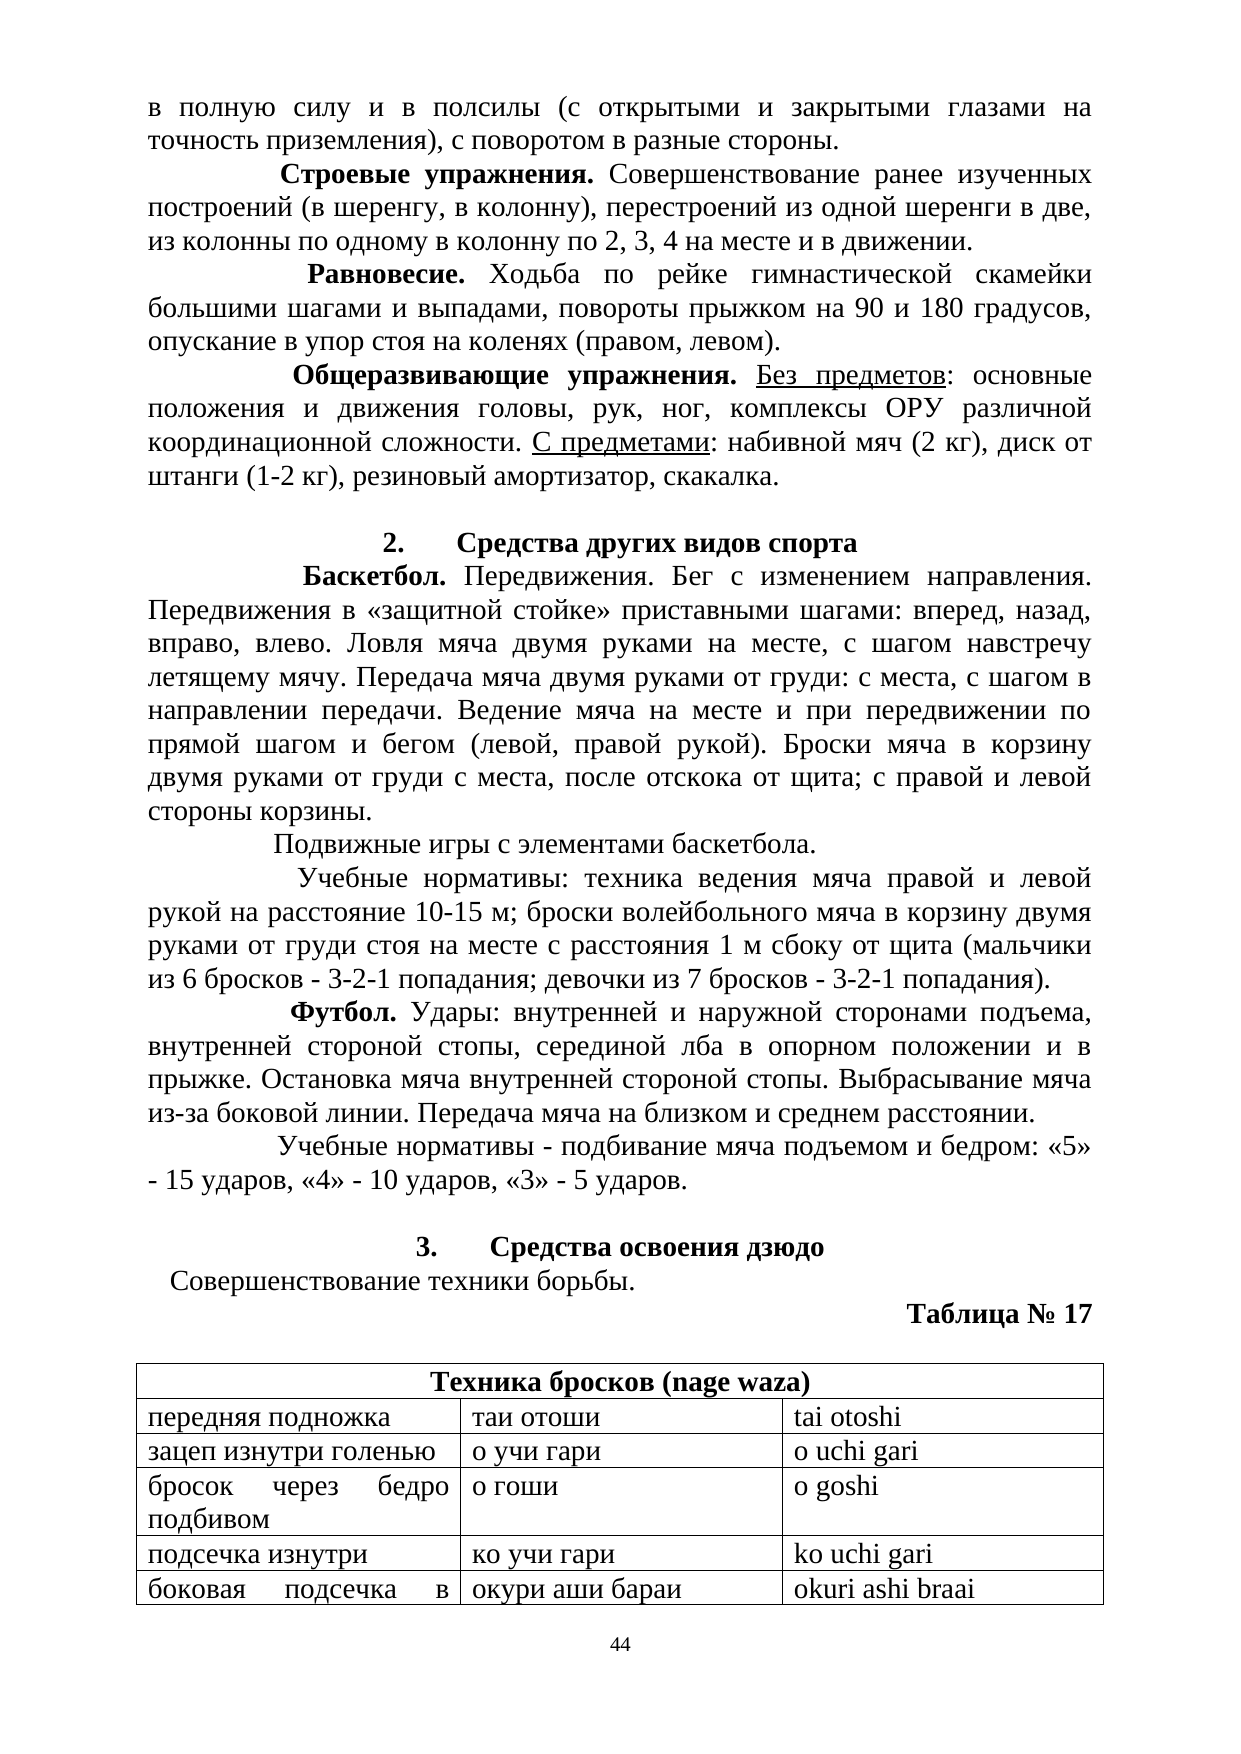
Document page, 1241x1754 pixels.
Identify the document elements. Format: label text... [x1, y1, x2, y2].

table_cell о гоши [461, 1468, 782, 1535]
table_cell о учи гари [461, 1434, 782, 1467]
table_cell o goshi [783, 1468, 1103, 1535]
list Средства освоения дзюдо [148, 1229, 1092, 1263]
text Таблица № 17 [148, 1296, 1092, 1330]
text Учебные нормативы - подбивание мяча подъемом и бедром: «5» - 15 ударов, «4» - 10 ударов, «3» - 5 ударов. [148, 1128, 1092, 1196]
table_cell окури аши бараи [461, 1571, 782, 1604]
text Учебные нормативы: техника ведения мяча правой и левой рукой на расстояние 10-15 м; броски волейбольного мяча в корзину двумя руками от груди стоя на месте с расстояния 1 м сбоку от щита (мальчики из 6 бросков - 3-2-1 попадания; девочки из 7 бросков - 3-2-1 попадания). [148, 860, 1092, 994]
text Подвижные игры с элементами баскетбола. [148, 827, 1092, 860]
table_cell подсечка изнутри [137, 1536, 460, 1570]
text Баскетбол. Передвижения. Бег с изменением направления. Передвижения в «защитной стойке» приставными шагами: вперед, назад, вправо, влево. Ловля мяча двумя руками на месте, с шагом навстречу летящему мячу. Передача мяча двумя руками от груди: с места, с шагом в направлении передачи. Ведение мяча на месте и при передвижении по прямой шагом и бегом (левой, правой рукой). Броски мяча в корзину двумя руками от груди с места, после отскока от щита; с правой и левой стороны корзины. [148, 558, 1092, 827]
text Футбол. Удары: внутренней и наружной сторонами подъема, внутренней стороной стопы, серединой лба в опорном положении и в прыжке. Остановка мяча внутренней стороной стопы. Выбрасывание мяча из-за боковой линии. Передача мяча на близком и среднем расстоянии. [148, 994, 1092, 1128]
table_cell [137, 1571, 460, 1604]
text Общеразвивающие упражнения. Без предметов: основные положения и движения головы, рук, ног, комплексы ОРУ различной координационной сложности. С предметами: набивной мяч (2 кг), диск от штанги (1-2 кг), резиновый амортизатор, скакалка. [148, 357, 1092, 491]
table_cell передняя подножка [137, 1399, 460, 1432]
table_cell зацеп изнутри голенью [137, 1434, 460, 1467]
text Строевые упражнения. Совершенствование ранее изученных построений (в шеренгу, в колонну), перестроений из одной шеренги в две, из колонны по одному в колонну по 2, 3, 4 на месте и в движении. [148, 156, 1092, 256]
list Средства других видов спорта [148, 525, 1092, 558]
text Равновесие. Ходьба по рейке гимнастической скамейки большими шагами и выпадами, повороты прыжком на 90 и 180 градусов, опускание в упор стоя на коленях (правом, левом). [148, 256, 1092, 357]
text Совершенствование техники борьбы. [148, 1263, 1092, 1296]
table_cell ко учи гари [461, 1536, 782, 1570]
table_cell okuri ashi braai [783, 1571, 1103, 1604]
table_cell бросок через бедро подбивом [137, 1468, 460, 1535]
table_cell таи отоши [461, 1399, 782, 1432]
table_cell ko uchi gari [783, 1536, 1103, 1570]
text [148, 89, 1092, 156]
table_cell o uchi gari [783, 1434, 1103, 1467]
table_cell tai otoshi [783, 1399, 1103, 1432]
table_header Техника бросков (nage waza) [137, 1364, 1103, 1398]
